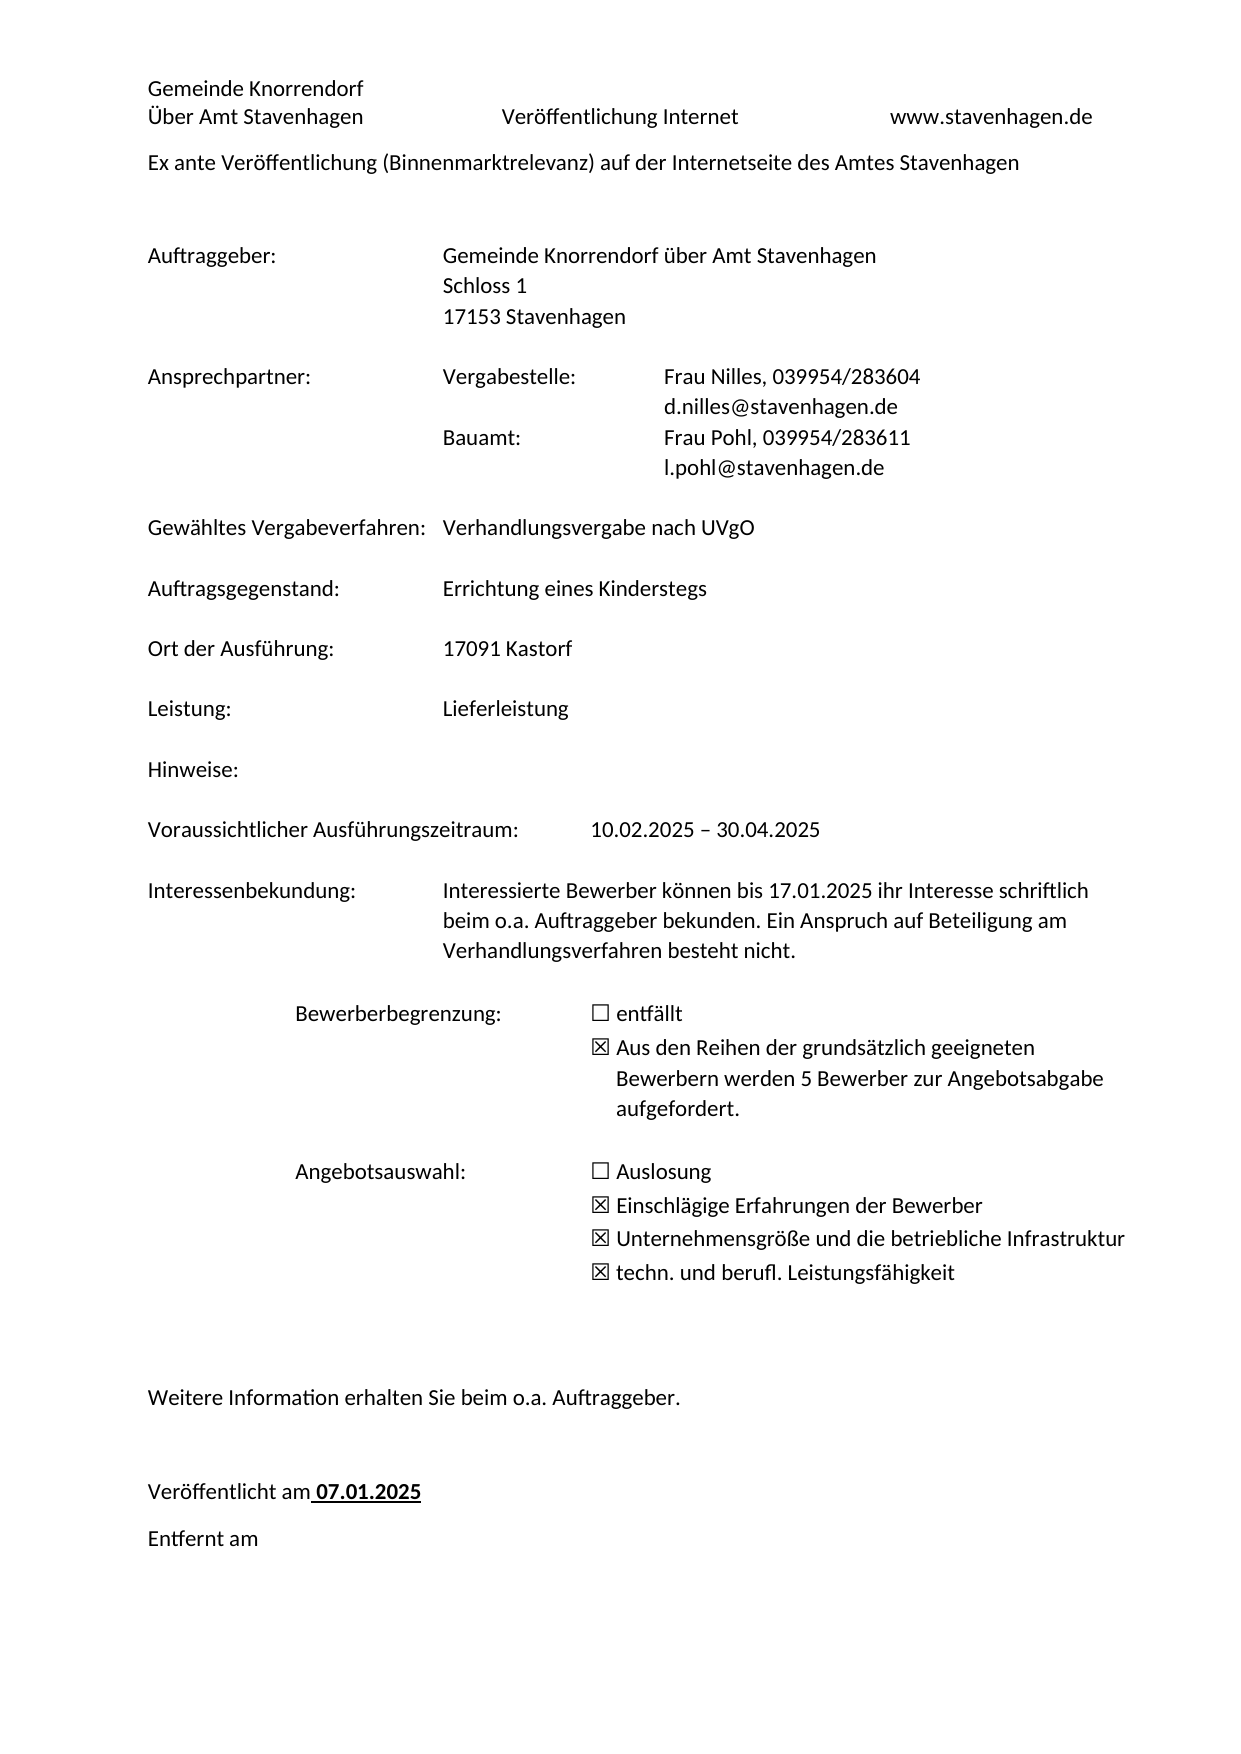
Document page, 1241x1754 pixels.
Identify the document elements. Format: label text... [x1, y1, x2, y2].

text Aus den Reihen der grundsätzlich geeigneten [148, 1030, 1169, 1062]
text Ansprechpartner: Vergabestelle: Frau Nilles, 039954/283604 [148, 362, 1169, 390]
text l.pohl@stavenhagen.de [590, 453, 1169, 481]
text Interessenbekundung: Interessierte Bewerber können bis 17.01.2025 ihr Interesse schriftlich [148, 876, 1169, 904]
text Verhandlungsverfahren besteht nicht. [148, 936, 1169, 964]
text Auftragsgegenstand: Errichtung eines Kinderstegs [148, 574, 1169, 602]
text Voraussichtlicher Ausführungszeitraum: 10.02.2025 – 30.04.2025 [148, 815, 1169, 843]
text aufgefordert. [148, 1094, 1169, 1122]
text Weitere Information erhalten Sie beim o.a. Auftraggeber. [148, 1383, 1169, 1412]
text Bauamt: Frau Pohl, 039954/283611 [148, 423, 1169, 451]
text Auftraggeber: Gemeinde Knorrendorf über Amt Stavenhagen [148, 241, 1169, 269]
text Schloss 1 [148, 272, 1169, 300]
text techn. und berufl. Leistungsfähigkeit [148, 1256, 1169, 1287]
text Veröffentlicht am 07.01.2025 [148, 1477, 1169, 1505]
text 17153 Stavenhagen [148, 302, 1169, 330]
text Angebotsauswahl: Auslosung [148, 1155, 1169, 1186]
text Bewerbern werden 5 Bewerber zur Angebotsabgabe [148, 1064, 1169, 1092]
text Bewerberbegrenzung: entfällt [148, 997, 1169, 1028]
text Hinweise: [148, 755, 1169, 783]
text Einschlägige Erfahrungen der Bewerber [148, 1188, 1169, 1220]
text Ort der Ausführung: 17091 Kastorf [148, 634, 1169, 662]
text beim o.a. Auftraggeber bekunden. Ein Anspruch auf Beteiligung am [148, 906, 1169, 934]
text Entfernt am [148, 1524, 1169, 1552]
text Ex ante Veröffentlichung (Binnenmarktrelevanz) auf der Internetseite des Amtes Stavenhagen [148, 148, 1169, 176]
text Unternehmensgröße und die betriebliche Infrastruktur [148, 1222, 1169, 1253]
text d.nilles@stavenhagen.de [148, 392, 1169, 421]
text Gewähltes Vergabeverfahren: Verhandlungsvergabe nach UVgO [148, 513, 1169, 541]
text Leistung: Lieferleistung [148, 694, 1169, 723]
